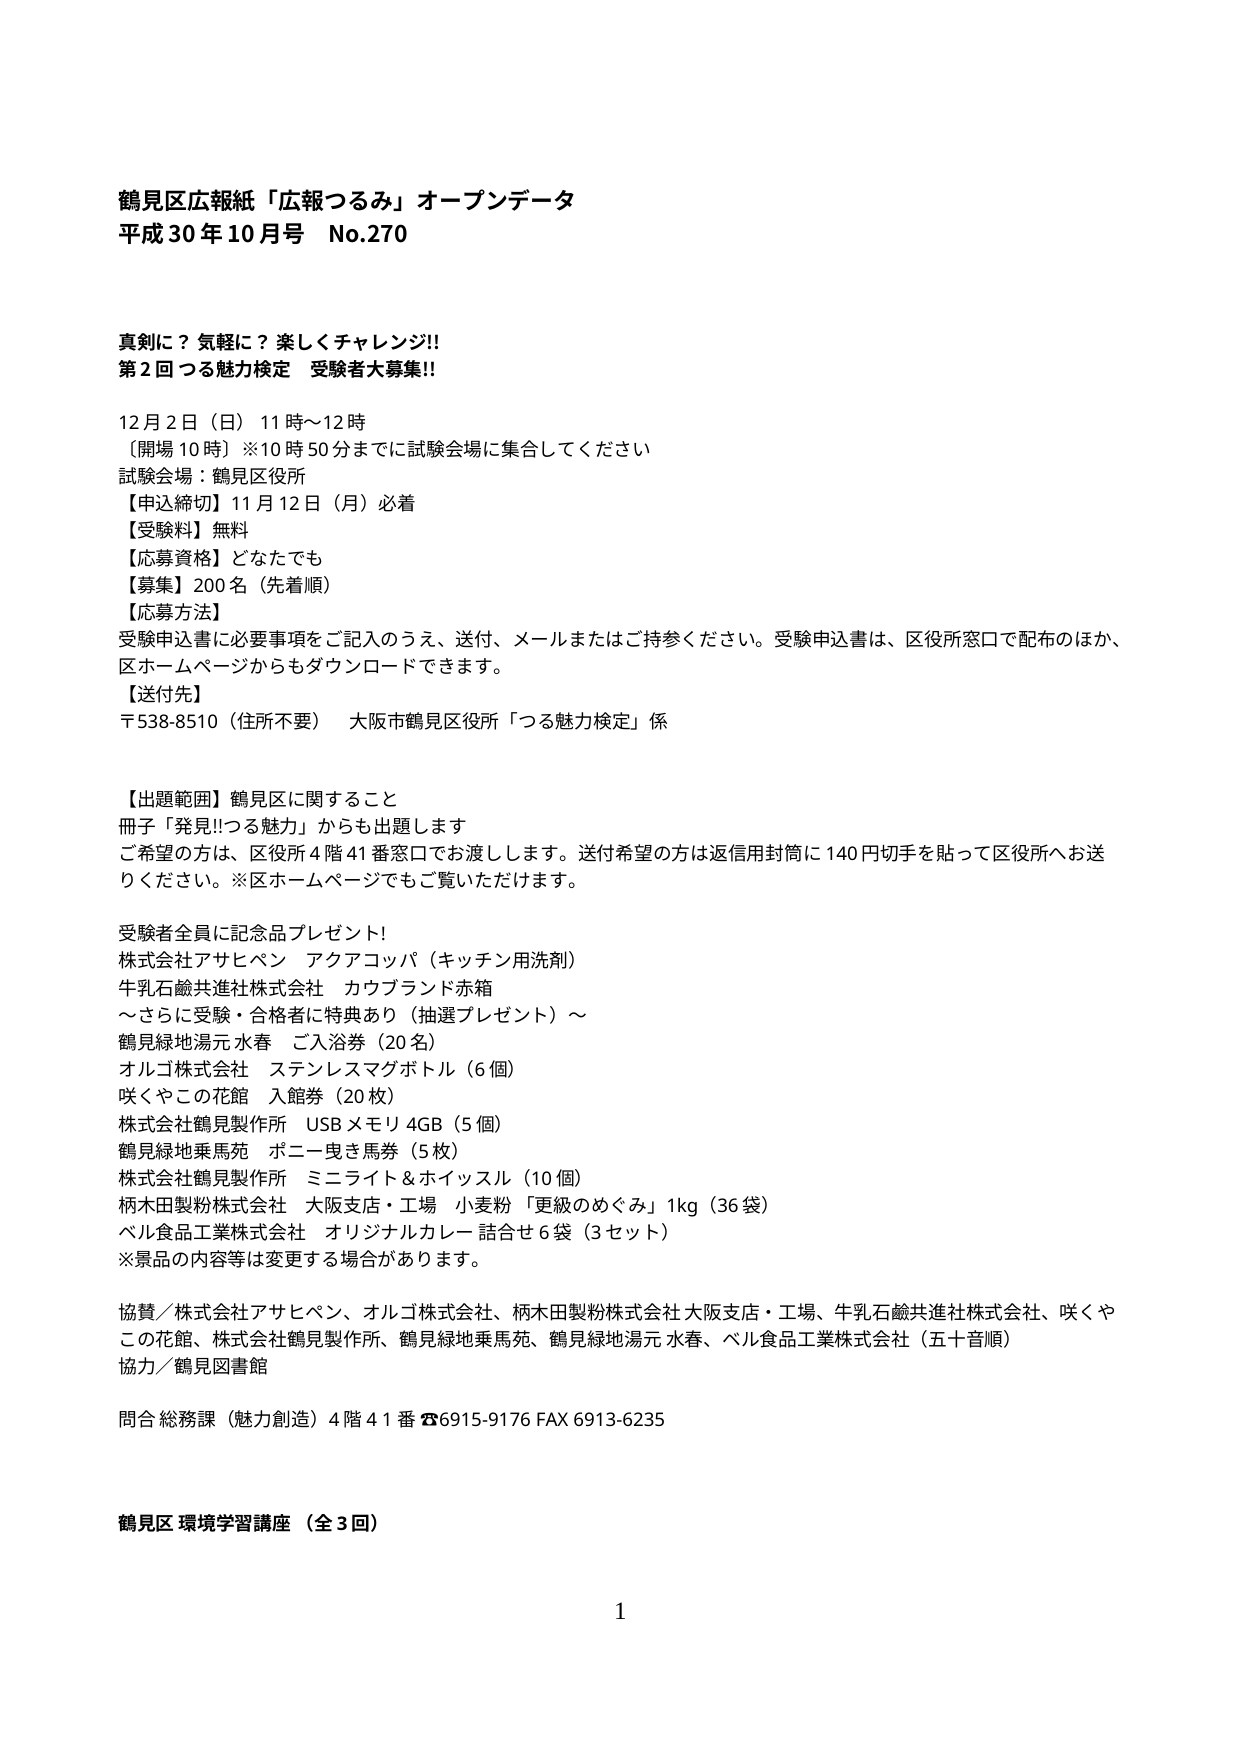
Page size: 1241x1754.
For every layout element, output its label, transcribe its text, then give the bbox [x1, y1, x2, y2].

text 試験会場：鶴見区役所 [118, 462, 1122, 489]
text 鶴見区広報紙「広報つるみ」オープンデータ [53, 118, 1187, 216]
text 真剣に？ 気軽に？ 楽しくチャレンジ!! [118, 327, 1122, 354]
text 受験者全員に記念品プレゼント! [118, 919, 1122, 946]
text 鶴見区 環境学習講座 （全3回） [118, 1509, 1122, 1536]
text 問合 総務課（魅力創造）4階 4 1 番 ☎6915-9176 FAX 6913-6235 [118, 1405, 1122, 1432]
text オルゴ株式会社 ステンレスマグボトル（6個） [118, 1055, 1122, 1082]
text ベル食品工業株式会社 オリジナルカレー 詰合せ6袋（3セット） [118, 1218, 1122, 1245]
text 牛乳石鹼共進社株式会社 カウブランド赤箱 [118, 973, 1122, 1000]
text 【応募方法】 [118, 598, 1122, 625]
text 【申込締切】11月12日（月）必着 [118, 489, 1122, 516]
text 受験申込書に必要事項をご記入のうえ、送付、メールまたはご持参ください。受験申込書は、区役所窓口で配布のほか、区ホームページからもダウンロードできます。 [118, 625, 1122, 679]
text 〒538-8510（住所不要） 大阪市鶴見区役所「つる魅力検定」係 [118, 706, 1122, 733]
text ～さらに受験・合格者に特典あり（抽選プレゼント）～ [118, 1000, 1122, 1028]
text 12月2日（日） 11時～12時 [118, 407, 1122, 434]
text 冊子「発見‼つる魅力」からも出題します [118, 812, 1122, 839]
text 鶴見緑地湯元 水春 ご入浴券（20名） [118, 1028, 1122, 1055]
text 株式会社アサヒペン アクアコッパ（キッチン用洗剤） [118, 946, 1122, 973]
text 【出題範囲】鶴見区に関すること [118, 784, 1122, 812]
text 【応募資格】どなたでも [118, 543, 1122, 570]
text 柄木田製粉株式会社 大阪支店・工場 小麦粉 「更級のめぐみ」1kg（36袋） [118, 1191, 1122, 1218]
text 【受験料】無料 [118, 516, 1122, 543]
text 【送付先】 [118, 679, 1122, 706]
text ご希望の方は、区役所4階41番窓口でお渡しします。送付希望の方は返信用封筒に140円切手を貼って区役所へお送りください。※区ホームページでもご覧いただけます。 [118, 839, 1122, 893]
text ※景品の内容等は変更する場合があります。 [118, 1245, 1122, 1272]
text 株式会社鶴見製作所 ミニライト＆ホイッスル（10個） [118, 1163, 1122, 1191]
text 協力／鶴見図書館 [118, 1352, 1122, 1379]
text 咲くやこの花館 入館券（20枚） [118, 1082, 1122, 1109]
text 協賛／株式会社アサヒペン、オルゴ株式会社、柄木田製粉株式会社 大阪支店・工場、牛乳石鹼共進社株式会社、咲くやこの花館、株式会社鶴見製作所、鶴見緑地乗馬苑、鶴見緑地湯元 水春、ベル食品工業株式会社（五十音順） [118, 1298, 1122, 1352]
text 平成30年10月号 No.270 [118, 216, 1122, 249]
text 第2回 つる魅力検定 受験者大募集!! [118, 354, 1122, 382]
text 鶴見緑地乗馬苑 ポニー曳き馬券（5枚） [118, 1136, 1122, 1163]
text 【募集】200名（先着順） [118, 570, 1122, 598]
text 株式会社鶴見製作所 USBメモリ 4GB（5個） [118, 1109, 1122, 1136]
text 〔開場10時〕※10時50分までに試験会場に集合してください [118, 434, 1122, 462]
